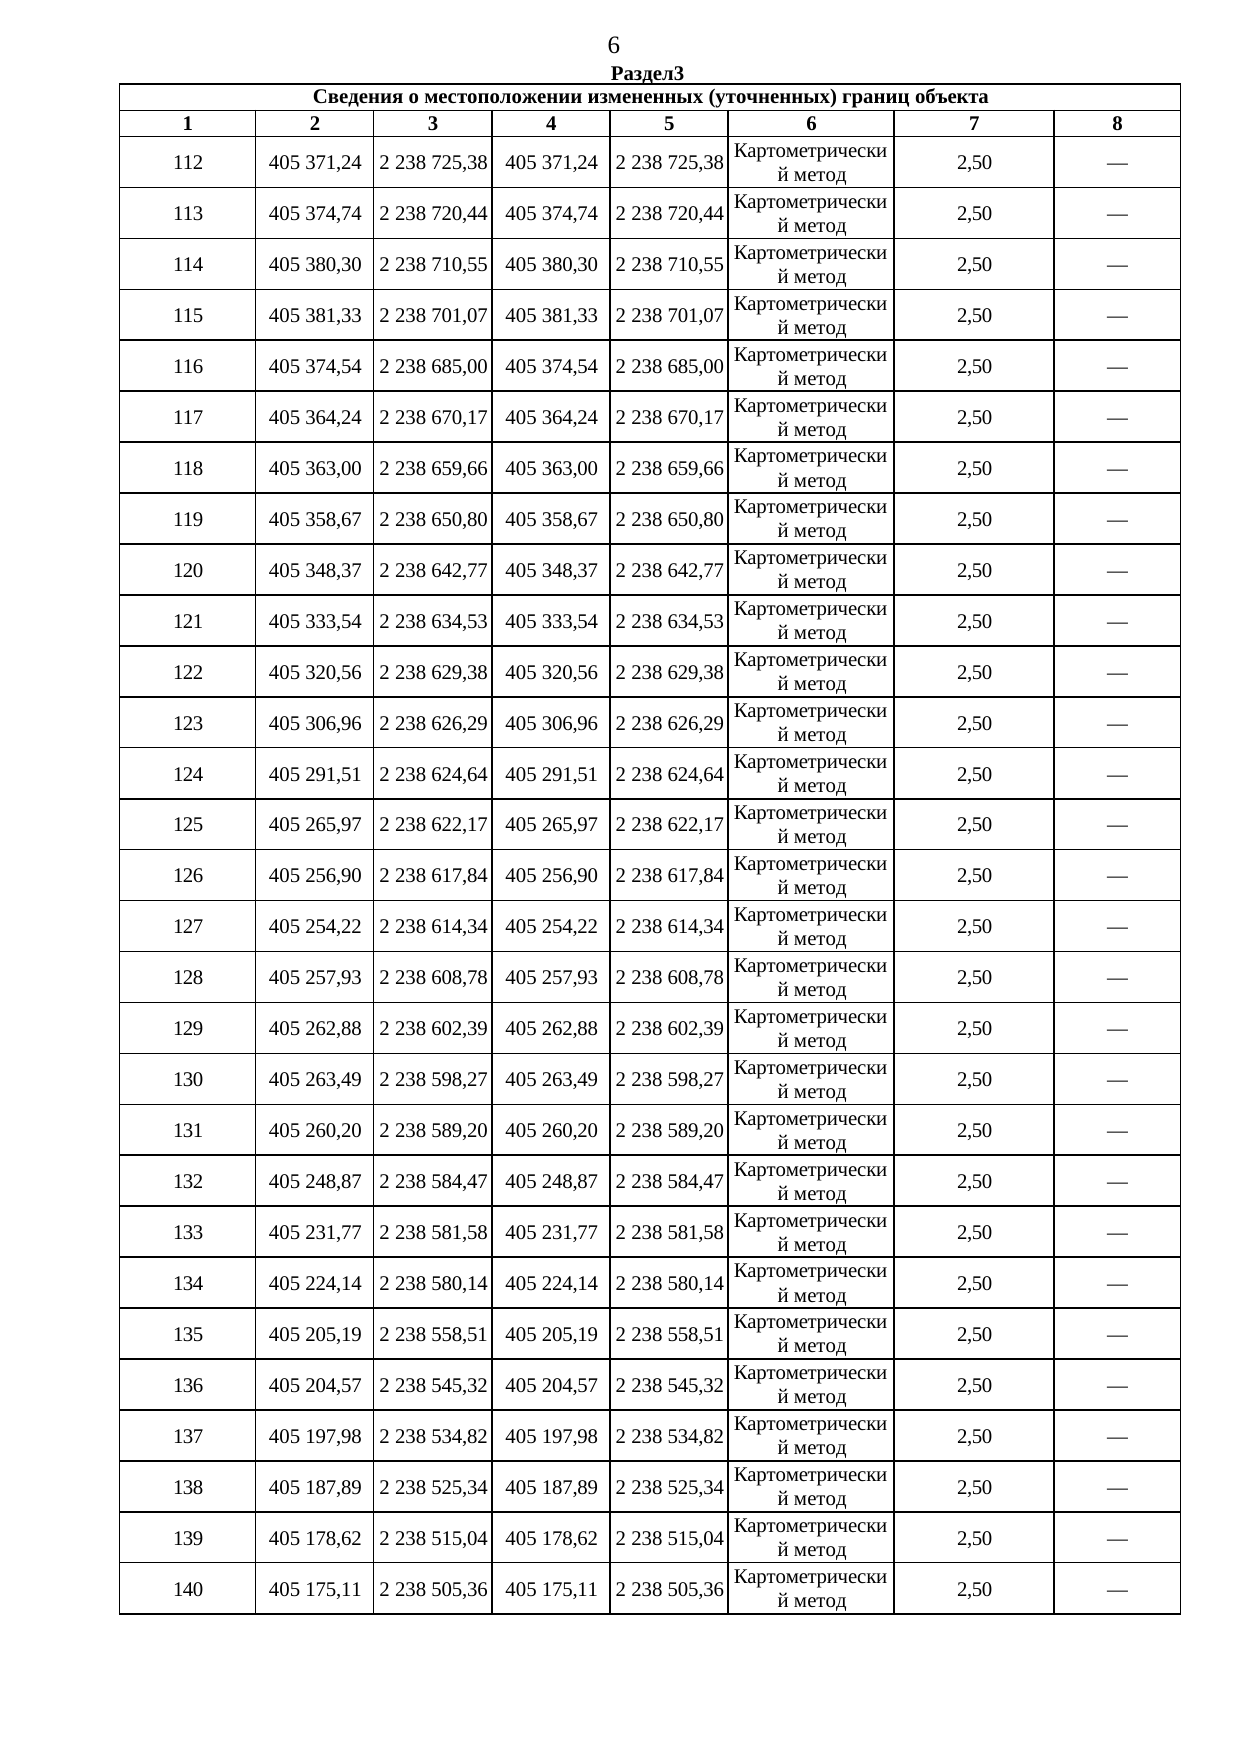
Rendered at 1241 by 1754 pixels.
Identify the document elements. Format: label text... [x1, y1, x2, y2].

table_cell 405 263,49 [493, 1054, 609, 1103]
table_cell 405 364,24 [493, 392, 609, 441]
table_cell — [1055, 1563, 1180, 1613]
table_cell 2,50 [895, 800, 1053, 849]
table_cell 405 187,89 [256, 1462, 373, 1511]
table_cell — [1055, 494, 1180, 543]
table_cell 2 238 617,84 [611, 850, 727, 900]
table_cell 2,50 [895, 1054, 1053, 1103]
table_cell Картометрически й метод [729, 800, 893, 849]
table_cell — [1055, 1105, 1180, 1154]
table_cell 405 320,56 [493, 647, 609, 696]
table_cell 2 238 642,77 [611, 545, 727, 594]
table_cell 2,50 [895, 748, 1053, 798]
table_cell 134 [120, 1258, 255, 1307]
table_cell Картометрически й метод [729, 1003, 893, 1052]
table_cell — [1055, 647, 1180, 696]
table_cell 2 238 602,39 [374, 1003, 491, 1052]
table_cell 405 175,11 [493, 1563, 609, 1613]
table_cell Картометрически й метод [729, 1360, 893, 1409]
table_cell 405 254,22 [493, 901, 609, 951]
table_cell 405 381,33 [493, 290, 609, 339]
table_cell 2,50 [895, 698, 1053, 747]
table_cell 139 [120, 1513, 255, 1562]
table_cell 405 175,11 [256, 1563, 373, 1613]
table_cell Картометрически й метод [729, 341, 893, 390]
table_cell 2 238 650,80 [374, 494, 491, 543]
table_cell 405 320,56 [256, 647, 373, 696]
table_cell — [1055, 1360, 1180, 1409]
table_cell 405 204,57 [493, 1360, 609, 1409]
table_cell — [1055, 901, 1180, 951]
table_cell 132 [120, 1156, 255, 1205]
table_cell 405 231,77 [256, 1207, 373, 1256]
table_cell Картометрически й метод [729, 901, 893, 951]
table_cell 405 260,20 [493, 1105, 609, 1154]
table_cell 2 238 602,39 [611, 1003, 727, 1052]
table_cell 127 [120, 901, 255, 951]
table_cell Картометрически й метод [729, 290, 893, 339]
table_cell — [1055, 1054, 1180, 1103]
table_cell 2 238 581,58 [374, 1207, 491, 1256]
table_cell — [1055, 1003, 1180, 1052]
table_cell 2 238 617,84 [374, 850, 491, 900]
table_cell Картометрически й метод [729, 647, 893, 696]
table_cell Картометрически й метод [729, 596, 893, 645]
table_cell 2 238 558,51 [374, 1309, 491, 1358]
table_cell 2 238 589,20 [374, 1105, 491, 1154]
table_cell Картометрически й метод [729, 1156, 893, 1205]
table_cell 114 [120, 239, 255, 288]
table_cell 2 238 614,34 [611, 901, 727, 951]
table_cell 405 380,30 [493, 239, 609, 288]
table_cell 405 363,00 [493, 443, 609, 492]
table_cell 133 [120, 1207, 255, 1256]
table_cell 405 348,37 [493, 545, 609, 594]
table_cell — [1055, 850, 1180, 900]
table_cell 405 358,67 [256, 494, 373, 543]
table_cell 140 [120, 1563, 255, 1613]
table_cell 2,50 [895, 188, 1053, 237]
table_cell 119 [120, 494, 255, 543]
table_cell 405 333,54 [256, 596, 373, 645]
table_cell — [1055, 952, 1180, 1002]
table_cell 138 [120, 1462, 255, 1511]
table_cell 2,50 [895, 647, 1053, 696]
table_cell 120 [120, 545, 255, 594]
table_cell 3 [374, 111, 491, 136]
table_cell — [1055, 698, 1180, 747]
table_cell Картометрически й метод [729, 952, 893, 1002]
table_cell 405 178,62 [493, 1513, 609, 1562]
table_cell Картометрически й метод [729, 1054, 893, 1103]
table_cell 405 348,37 [256, 545, 373, 594]
table_cell Картометрически й метод [729, 1309, 893, 1358]
table_cell 115 [120, 290, 255, 339]
table_cell 129 [120, 1003, 255, 1052]
table_cell 2 238 580,14 [374, 1258, 491, 1307]
table_cell 405 178,62 [256, 1513, 373, 1562]
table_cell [729, 137, 893, 187]
table_cell 2,50 [895, 1207, 1053, 1256]
table_cell 112 [120, 137, 255, 187]
table_cell 2 238 650,80 [611, 494, 727, 543]
table_cell 405 187,89 [493, 1462, 609, 1511]
table_cell — [1055, 290, 1180, 339]
table_cell 131 [120, 1105, 255, 1154]
table_cell 6 [729, 111, 893, 136]
table_cell 125 [120, 800, 255, 849]
table_cell 405 248,87 [256, 1156, 373, 1205]
table_cell 2 238 626,29 [374, 698, 491, 747]
table_cell 2,50 [895, 901, 1053, 951]
table_cell — [1055, 188, 1180, 237]
table_cell 135 [120, 1309, 255, 1358]
table_header Сведения о местоположении измененных (уточненных) границ объекта [120, 85, 1180, 109]
table_cell 130 [120, 1054, 255, 1103]
table_cell 2,50 [895, 290, 1053, 339]
table_cell 1 [120, 111, 255, 136]
table_cell 405 256,90 [493, 850, 609, 900]
table_cell 2 238 710,55 [611, 239, 727, 288]
table_cell 2,50 [895, 239, 1053, 288]
table_cell 2,50 [895, 545, 1053, 594]
table_cell 2 238 505,36 [611, 1563, 727, 1613]
table_cell 405 374,54 [493, 341, 609, 390]
table_cell 2,50 [895, 494, 1053, 543]
table_cell — [1055, 443, 1180, 492]
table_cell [729, 1563, 893, 1613]
table_cell 2,50 [895, 1003, 1053, 1052]
table_cell — [1055, 239, 1180, 288]
table_cell 2 238 624,64 [611, 748, 727, 798]
table_cell 2 238 515,04 [374, 1513, 491, 1562]
table_cell 405 374,54 [256, 341, 373, 390]
table_cell 2,50 [895, 952, 1053, 1002]
table_cell 405 374,74 [493, 188, 609, 237]
table_cell 2 238 525,34 [611, 1462, 727, 1511]
table_cell — [1055, 1462, 1180, 1511]
table_cell 118 [120, 443, 255, 492]
table_cell 405 224,14 [493, 1258, 609, 1307]
table_cell 5 [611, 111, 727, 136]
table_cell 2 238 589,20 [611, 1105, 727, 1154]
table_cell 2 238 608,78 [611, 952, 727, 1002]
table_cell — [1055, 1258, 1180, 1307]
table_cell 116 [120, 341, 255, 390]
table_cell 2,50 [895, 1258, 1053, 1307]
table_cell 2,50 [895, 443, 1053, 492]
table_cell Картометрически й метод [729, 443, 893, 492]
table_cell — [1055, 1309, 1180, 1358]
table_cell 128 [120, 952, 255, 1002]
table_cell 2,50 [895, 1156, 1053, 1205]
table_cell 405 381,33 [256, 290, 373, 339]
table_cell 2 238 525,34 [374, 1462, 491, 1511]
table_cell 2 [256, 111, 373, 136]
table_cell 2 238 701,07 [374, 290, 491, 339]
table_cell 123 [120, 698, 255, 747]
table_cell 2 238 629,38 [374, 647, 491, 696]
table_cell 2 238 608,78 [374, 952, 491, 1002]
table_cell 405 371,24 [493, 137, 609, 187]
table_cell 2 238 584,47 [374, 1156, 491, 1205]
table_cell 121 [120, 596, 255, 645]
table_cell Картометрически й метод [729, 850, 893, 900]
table_cell 2 238 598,27 [374, 1054, 491, 1103]
table_cell 2 238 622,17 [611, 800, 727, 849]
table_cell 2 238 670,17 [374, 392, 491, 441]
table_cell — [1055, 1411, 1180, 1460]
table_cell 405 263,49 [256, 1054, 373, 1103]
table_cell 405 256,90 [256, 850, 373, 900]
table_cell 405 265,97 [493, 800, 609, 849]
table_cell — [1055, 748, 1180, 798]
table_cell 2 238 725,38 [374, 137, 491, 187]
table_cell — [1055, 1156, 1180, 1205]
table_cell 405 254,22 [256, 901, 373, 951]
table_cell 405 248,87 [493, 1156, 609, 1205]
table_cell 7 [895, 111, 1053, 136]
table_cell 2,50 [895, 1462, 1053, 1511]
table_cell 2,50 [895, 1105, 1053, 1154]
table_cell 405 260,20 [256, 1105, 373, 1154]
table_cell — [1055, 1513, 1180, 1562]
table_cell 405 306,96 [256, 698, 373, 747]
table_cell 8 [1055, 111, 1180, 136]
table_cell 124 [120, 748, 255, 798]
table_cell 405 204,57 [256, 1360, 373, 1409]
table_cell 405 371,24 [256, 137, 373, 187]
table_cell 405 306,96 [493, 698, 609, 747]
table_cell — [1055, 1207, 1180, 1256]
table_cell 405 265,97 [256, 800, 373, 849]
table_cell — [1055, 596, 1180, 645]
table_cell 2 238 642,77 [374, 545, 491, 594]
table_cell 2 238 629,38 [611, 647, 727, 696]
table_cell 2 238 685,00 [611, 341, 727, 390]
table_cell 405 374,74 [256, 188, 373, 237]
table_cell 405 262,88 [493, 1003, 609, 1052]
table_cell Картометрически й метод [729, 1105, 893, 1154]
table_cell 2 238 545,32 [611, 1360, 727, 1409]
table_cell 2 238 545,32 [374, 1360, 491, 1409]
table_cell 2 238 614,34 [374, 901, 491, 951]
table_cell Картометрически й метод [729, 1513, 893, 1562]
table_cell 126 [120, 850, 255, 900]
table_cell 2 238 725,38 [611, 137, 727, 187]
table_cell Картометрически й метод [729, 1258, 893, 1307]
table_cell 405 205,19 [256, 1309, 373, 1358]
table_cell 2 238 626,29 [611, 698, 727, 747]
table_cell — [1055, 137, 1180, 187]
table_cell 2 238 659,66 [374, 443, 491, 492]
table_cell 405 363,00 [256, 443, 373, 492]
table_cell 405 205,19 [493, 1309, 609, 1358]
table_cell Картометрически й метод [729, 494, 893, 543]
table_cell 137 [120, 1411, 255, 1460]
table_cell 405 291,51 [493, 748, 609, 798]
table_cell 2 238 624,64 [374, 748, 491, 798]
table_cell Картометрически й метод [729, 1411, 893, 1460]
table_cell 2,50 [895, 1309, 1053, 1358]
table_cell 2 238 720,44 [374, 188, 491, 237]
table_cell 405 291,51 [256, 748, 373, 798]
table_cell — [1055, 341, 1180, 390]
table_cell 405 197,98 [493, 1411, 609, 1460]
table_cell 405 197,98 [256, 1411, 373, 1460]
table_cell 2 238 720,44 [611, 188, 727, 237]
table_cell Картометрически й метод [729, 239, 893, 288]
table_cell 2 238 670,17 [611, 392, 727, 441]
table_cell 2,50 [895, 137, 1053, 187]
table_cell Картометрически й метод [729, 392, 893, 441]
table_cell 2 238 622,17 [374, 800, 491, 849]
table_cell 2,50 [895, 392, 1053, 441]
table_cell 2 238 685,00 [374, 341, 491, 390]
table_cell 405 364,24 [256, 392, 373, 441]
table_cell 122 [120, 647, 255, 696]
table_cell 2 238 580,14 [611, 1258, 727, 1307]
table_cell 2 238 598,27 [611, 1054, 727, 1103]
table_cell 2 238 515,04 [611, 1513, 727, 1562]
table_cell 2 238 634,53 [374, 596, 491, 645]
table_cell 2,50 [895, 850, 1053, 900]
table_cell Картометрически й метод [729, 1462, 893, 1511]
table_cell — [1055, 545, 1180, 594]
table_cell 2,50 [895, 1360, 1053, 1409]
table_cell 2,50 [895, 596, 1053, 645]
table_cell 405 358,67 [493, 494, 609, 543]
table_cell 405 380,30 [256, 239, 373, 288]
table_cell 2,50 [895, 1563, 1053, 1613]
table_cell 2,50 [895, 341, 1053, 390]
table_cell — [1055, 392, 1180, 441]
table_cell 405 224,14 [256, 1258, 373, 1307]
table_cell 2 238 534,82 [374, 1411, 491, 1460]
table_cell Картометрически й метод [729, 545, 893, 594]
table_cell 2 238 581,58 [611, 1207, 727, 1256]
table_cell Картометрически й метод [729, 1207, 893, 1256]
table_cell 2,50 [895, 1513, 1053, 1562]
table_cell 2 238 534,82 [611, 1411, 727, 1460]
table_cell 405 257,93 [493, 952, 609, 1002]
table_cell 4 [493, 111, 609, 136]
table_cell 2 238 659,66 [611, 443, 727, 492]
table_cell 2 238 634,53 [611, 596, 727, 645]
table_cell Картометрически й метод [729, 748, 893, 798]
table_cell 117 [120, 392, 255, 441]
table_cell 113 [120, 188, 255, 237]
table_cell 405 333,54 [493, 596, 609, 645]
table_cell 2,50 [895, 1411, 1053, 1460]
table_cell — [1055, 800, 1180, 849]
table_cell 136 [120, 1360, 255, 1409]
table_cell 2 238 584,47 [611, 1156, 727, 1205]
table_cell 2 238 701,07 [611, 290, 727, 339]
table_cell 405 231,77 [493, 1207, 609, 1256]
table_cell 405 257,93 [256, 952, 373, 1002]
table_cell 2 238 558,51 [611, 1309, 727, 1358]
table_cell Картометрически й метод [729, 188, 893, 237]
table_cell 2 238 710,55 [374, 239, 491, 288]
table_cell 405 262,88 [256, 1003, 373, 1052]
table_cell Картометрически й метод [729, 698, 893, 747]
table_cell 2 238 505,36 [374, 1563, 491, 1613]
